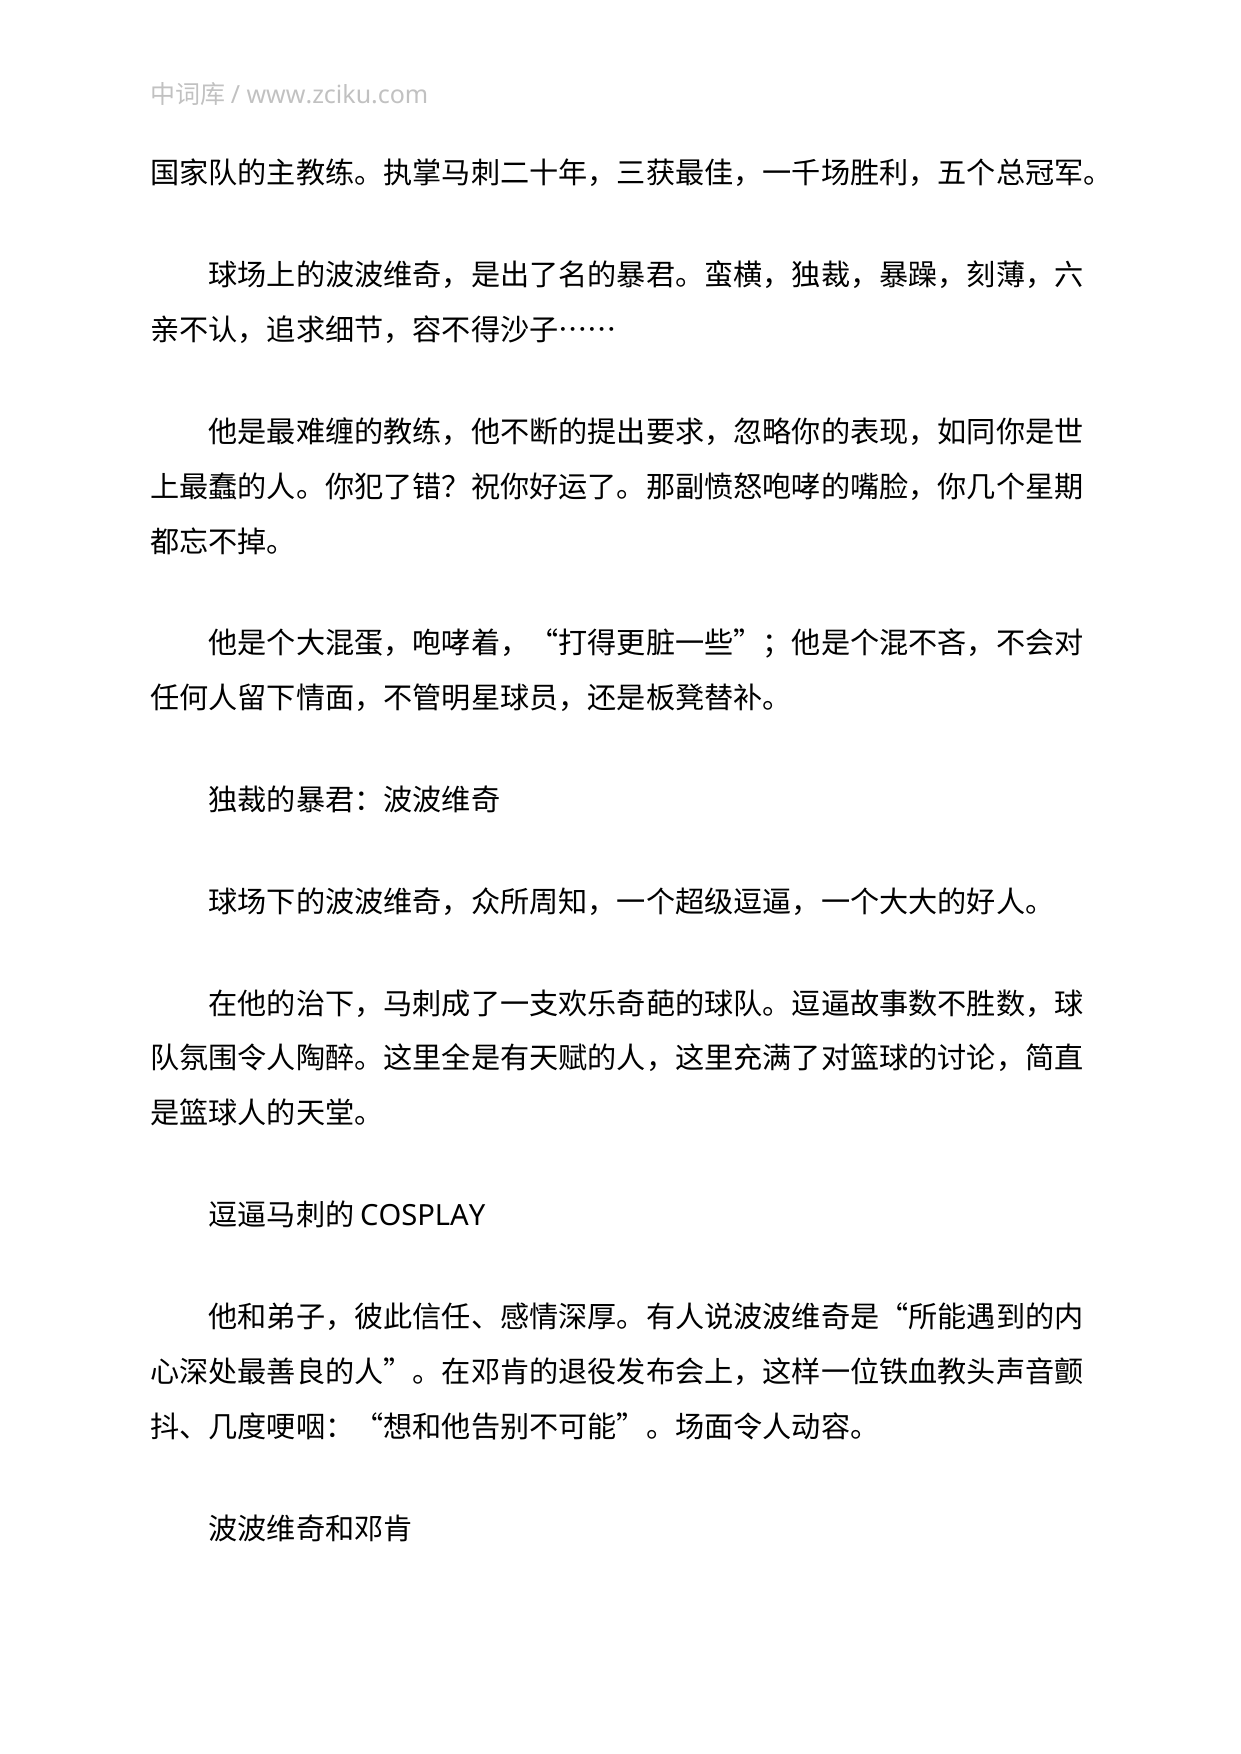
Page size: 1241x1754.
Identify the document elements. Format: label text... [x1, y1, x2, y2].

text 他是最难缠的教练，他不断的提出要求，忽略你的表现，如同你是世上最蠢的人。你犯了错？祝你好运了。那副愤怒咆哮的嘴脸，你几个星期都忘不掉。 [150, 408, 1090, 561]
text 他和弟子，彼此信任、感情深厚。有人说波波维奇是“所能遇到的内心深处最善良的人”。在邓肯的退役发布会上，这样一位铁血教头声音颤抖、几度哽咽：“想和他告别不可能”。场面令人动容。 [150, 1294, 1090, 1446]
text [150, 150, 1090, 192]
text 逗逼马刺的COSPLAY [150, 1192, 1090, 1234]
text 他是个大混蛋，咆哮着，“打得更脏一些”；他是个混不吝，不会对任何人留下情面，不管明星球员，还是板凳替补。 [150, 620, 1090, 717]
text 球场上的波波维奇，是出了名的暴君。蛮横，独裁，暴躁，刻薄，六亲不认，追求细节，容不得沙子…… [150, 252, 1090, 349]
text 在他的治下，马刺成了一支欢乐奇葩的球队。逗逼故事数不胜数，球队氛围令人陶醉。这里全是有天赋的人，这里充满了对篮球的讨论，简直是篮球人的天堂。 [150, 980, 1090, 1132]
text 波波维奇和邓肯 [150, 1505, 1090, 1548]
text 独裁的暴君：波波维奇 [150, 777, 1090, 819]
text 球场下的波波维奇，众所周知，一个超级逗逼，一个大大的好人。 [150, 878, 1090, 921]
